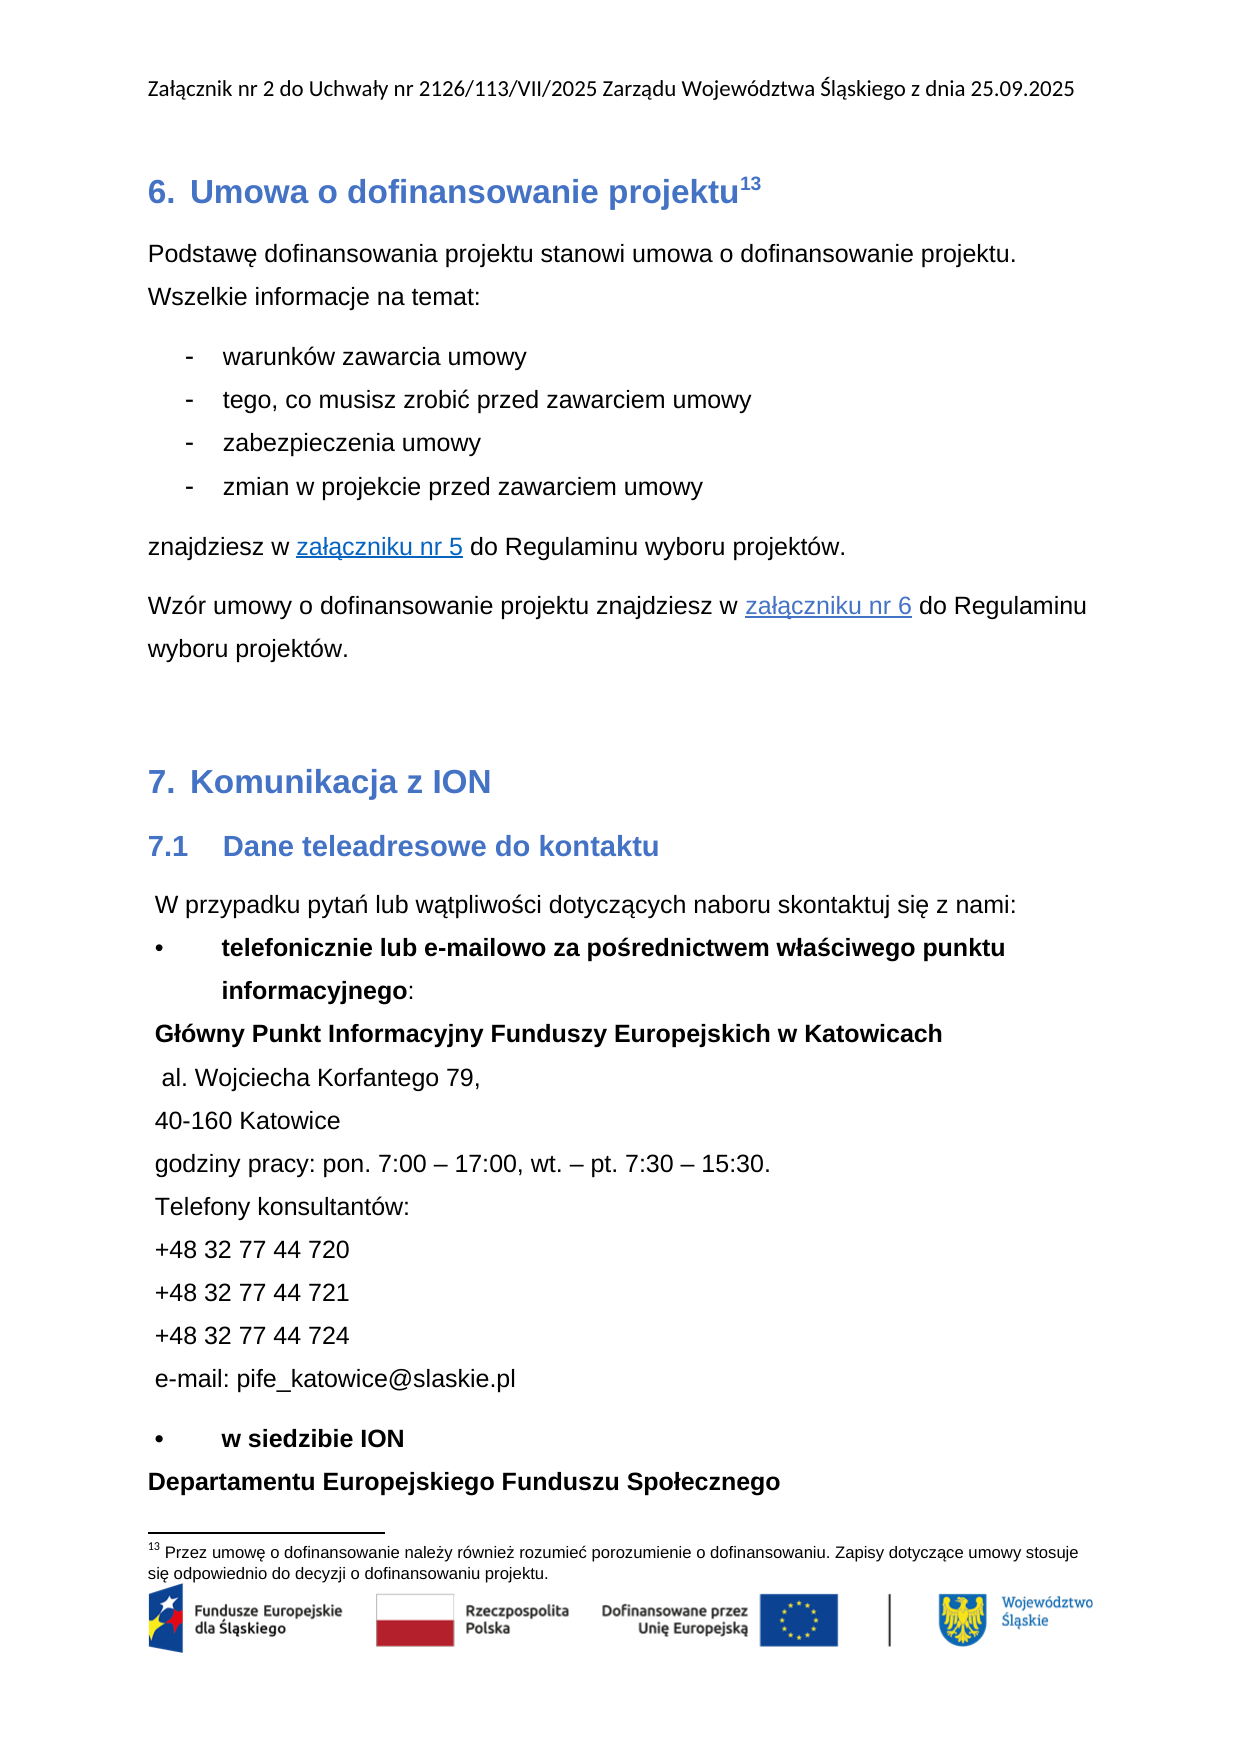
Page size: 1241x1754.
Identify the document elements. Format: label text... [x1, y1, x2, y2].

list warunków zawarcia umowy [185, 342, 1093, 371]
text znajdziesz w załączniku nr 5 do Regulaminu wyboru projektów. [148, 532, 1093, 560]
text godziny pracy: pon. 7:00 – 17:00, wt. – pt. 7:30 – 15:30. [154, 1149, 1093, 1177]
picture [148, 1583, 1093, 1653]
list zabezpieczenia umowy [185, 428, 1093, 457]
text W przypadku pytań lub wątpliwości dotyczących naboru skontaktuj się z nami: [154, 890, 1093, 919]
text • w siedzibie ION [154, 1424, 1093, 1453]
text Główny Punkt Informacyjny Funduszy Europejskich w Katowicach [154, 1019, 1093, 1048]
text Podstawę dofinansowania projektu stanowi umowa o dofinansowanie projektu. Wszelkie informacje na temat: [148, 239, 1093, 311]
text al. Wojciecha Korfantego 79, [154, 1062, 1093, 1091]
subtitle Umowa o dofinansowanie projektu [148, 173, 1093, 211]
text e-mail: pife_katowice@slaskie.pl [154, 1364, 1093, 1393]
text Wzór umowy o dofinansowanie projektu znajdziesz w załączniku nr 6 do Regulaminu wyboru projektów. [148, 591, 1093, 663]
text +48 32 77 44 724 [154, 1321, 1093, 1350]
text Telefony konsultantów: [154, 1192, 1093, 1221]
text Departamentu Europejskiego Funduszu Społecznego [148, 1467, 1093, 1496]
list tego, co musisz zrobić przed zawarciem umowy [185, 385, 1093, 414]
text +48 32 77 44 721 [154, 1278, 1093, 1307]
list zmian w projekcie przed zawarciem umowy [185, 472, 1093, 501]
subtitle Dane teleadresowe do kontaktu [148, 829, 1093, 862]
text 40-160 Katowice [154, 1106, 1093, 1134]
text • telefonicznie lub e-mailowo za pośrednictwem właściwego punktu informacyjnego: [154, 933, 1093, 1005]
text +48 32 77 44 720 [154, 1235, 1093, 1264]
subtitle Komunikacja z ION [148, 762, 1093, 801]
